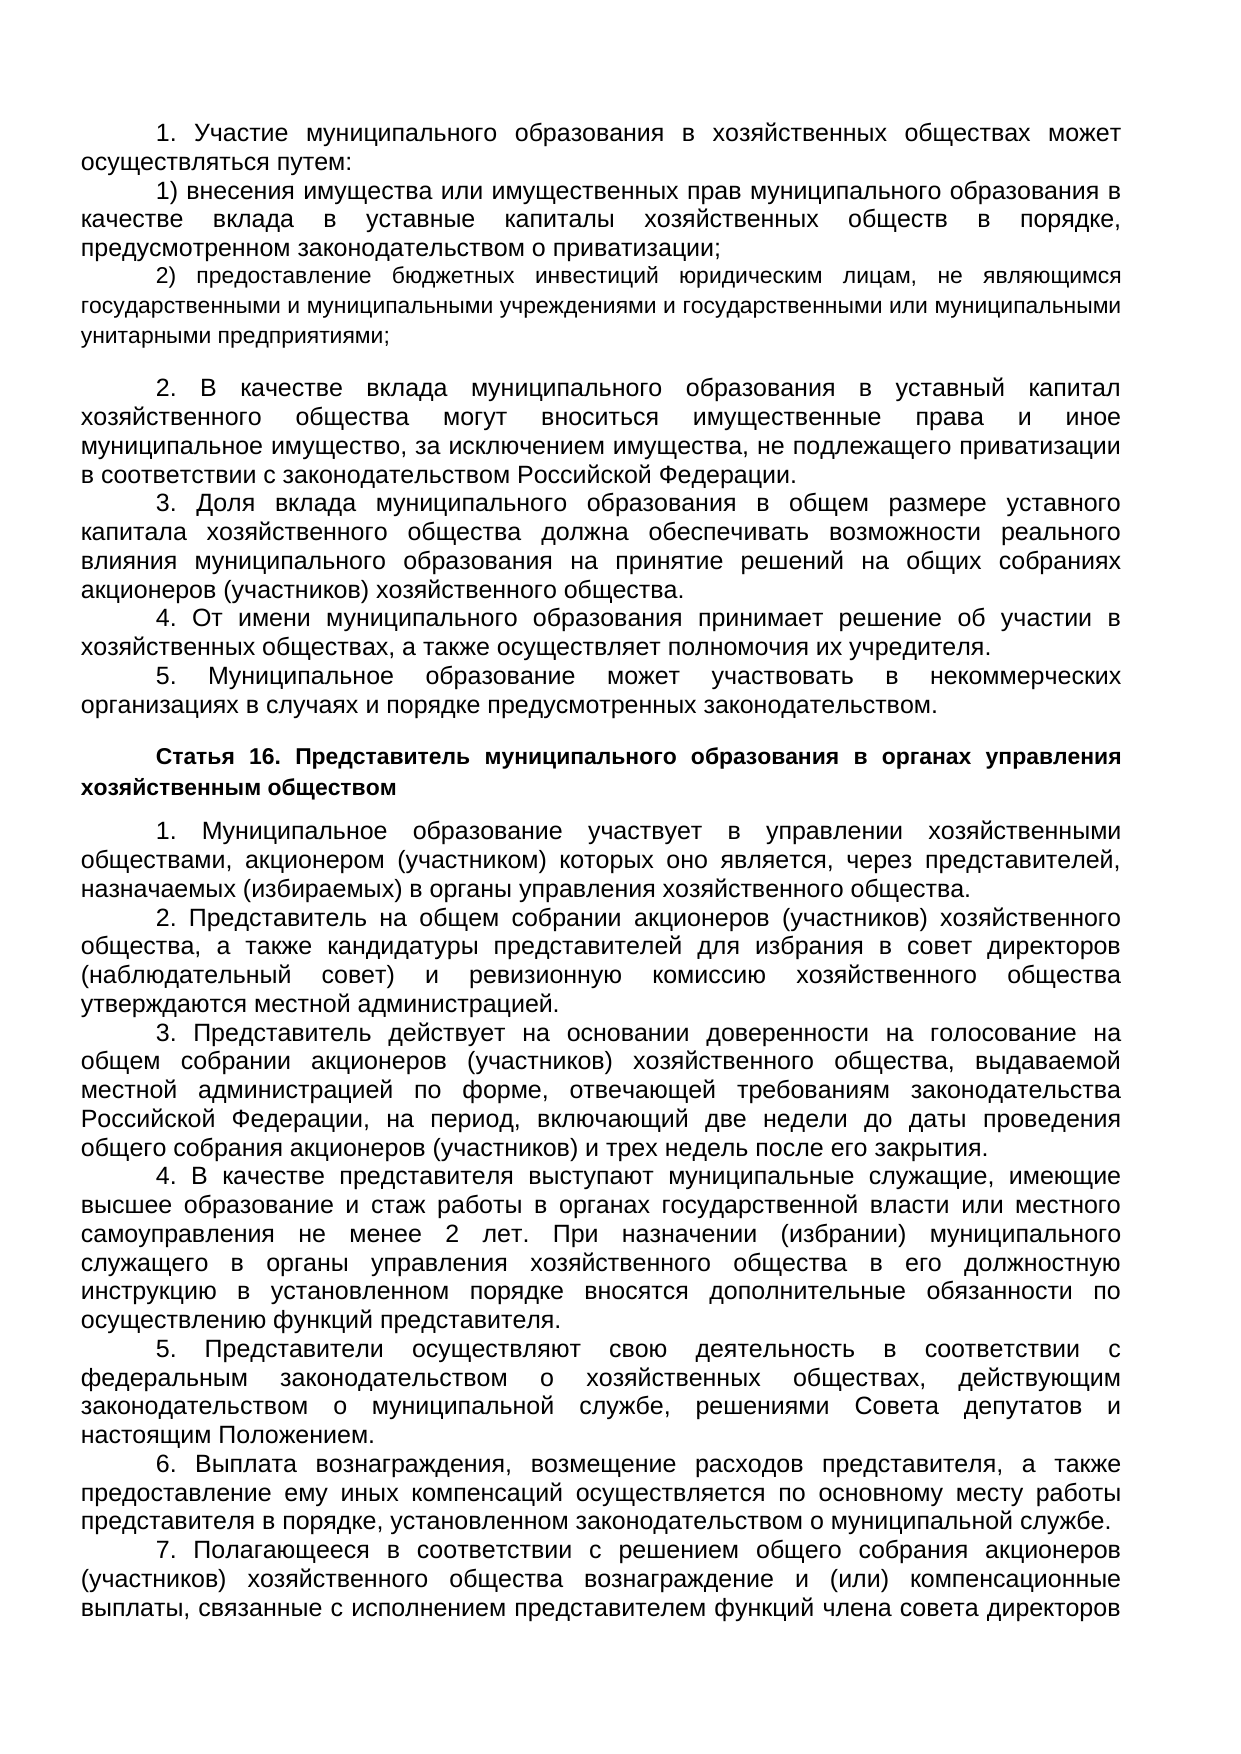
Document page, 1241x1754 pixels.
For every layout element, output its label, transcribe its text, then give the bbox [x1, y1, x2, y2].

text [81, 1535, 1122, 1621]
text 1) внесения имущества или имущественных прав муниципального образования в качестве вклада в уставные капиталы хозяйственных обществ в порядке, предусмотренном законодательством о приватизации; [81, 176, 1122, 262]
text 5. Муниципальное образование может участвовать в некоммерческих организациях в случаях и порядке предусмотренных законодательством. [81, 661, 1122, 718]
text 4. В качестве представителя выступают муниципальные служащие, имеющие высшее образование и стаж работы в органах государственной власти или местного самоуправления не менее 2 лет. При назначении (избрании) муниципального служащего в органы управления хозяйственного общества в его должностную инструкцию в установленном порядке вносятся дополнительные обязанности по осуществлению функций представителя. [81, 1161, 1122, 1334]
text 2. В качестве вклада муниципального образования в уставный капитал хозяйственного общества могут вноситься имущественные права и иное муниципальное имущество, за исключением имущества, не подлежащего приватизации в соответствии с законодательством Российской Федерации. [81, 373, 1122, 488]
text 3. Доля вклада муниципального образования в общем размере уставного капитала хозяйственного общества должна обеспечивать возможности реального влияния муниципального образования на принятие решений на общих собраниях акционеров (участников) хозяйственного общества. [81, 488, 1122, 603]
text 5. Представители осуществляют свою деятельность в соответствии с федеральным законодательством о хозяйственных обществах, действующим законодательством о муниципальной службе, решениями Совета депутатов и настоящим Положением. [81, 1334, 1122, 1449]
text 6. Выплата вознаграждения, возмещение расходов представителя, а также предоставление ему иных компенсаций осуществляется по основному месту работы представителя в порядке, установленном законодательством о муниципальной службе. [81, 1449, 1122, 1535]
text 1. Муниципальное образование участвует в управлении хозяйственными обществами, акционером (участником) которых оно является, через представителей, назначаемых (избираемых) в органы управления хозяйственного общества. [81, 816, 1122, 902]
text 2) предоставление бюджетных инвестиций юридическим лицам, не являющимся государственными и муниципальными учреждениями и государственными или муниципальными унитарными предприятиями; [81, 262, 1122, 349]
text 1. Участие муниципального образования в хозяйственных обществах может осуществляться путем: [81, 118, 1122, 176]
text 2. Представитель на общем собрании акционеров (участников) хозяйственного общества, а также кандидатуры представителей для избрания в совет директоров (наблюдательный совет) и ревизионную комиссию хозяйственного общества утверждаются местной администрацией. [81, 902, 1122, 1017]
text Статья 16. Представитель муниципального образования в органах управления хозяйственным обществом [81, 743, 1122, 800]
text 3. Представитель действует на основании доверенности на голосование на общем собрании акционеров (участников) хозяйственного общества, выдаваемой местной администрацией по форме, отвечающей требованиям законодательства Российской Федерации, на период, включающий две недели до даты проведения общего собрания акционеров (участников) и трех недель после его закрытия. [81, 1017, 1122, 1161]
text 4. От имени муниципального образования принимает решение об участии в хозяйственных обществах, а также осуществляет полномочия их учредителя. [81, 603, 1122, 661]
